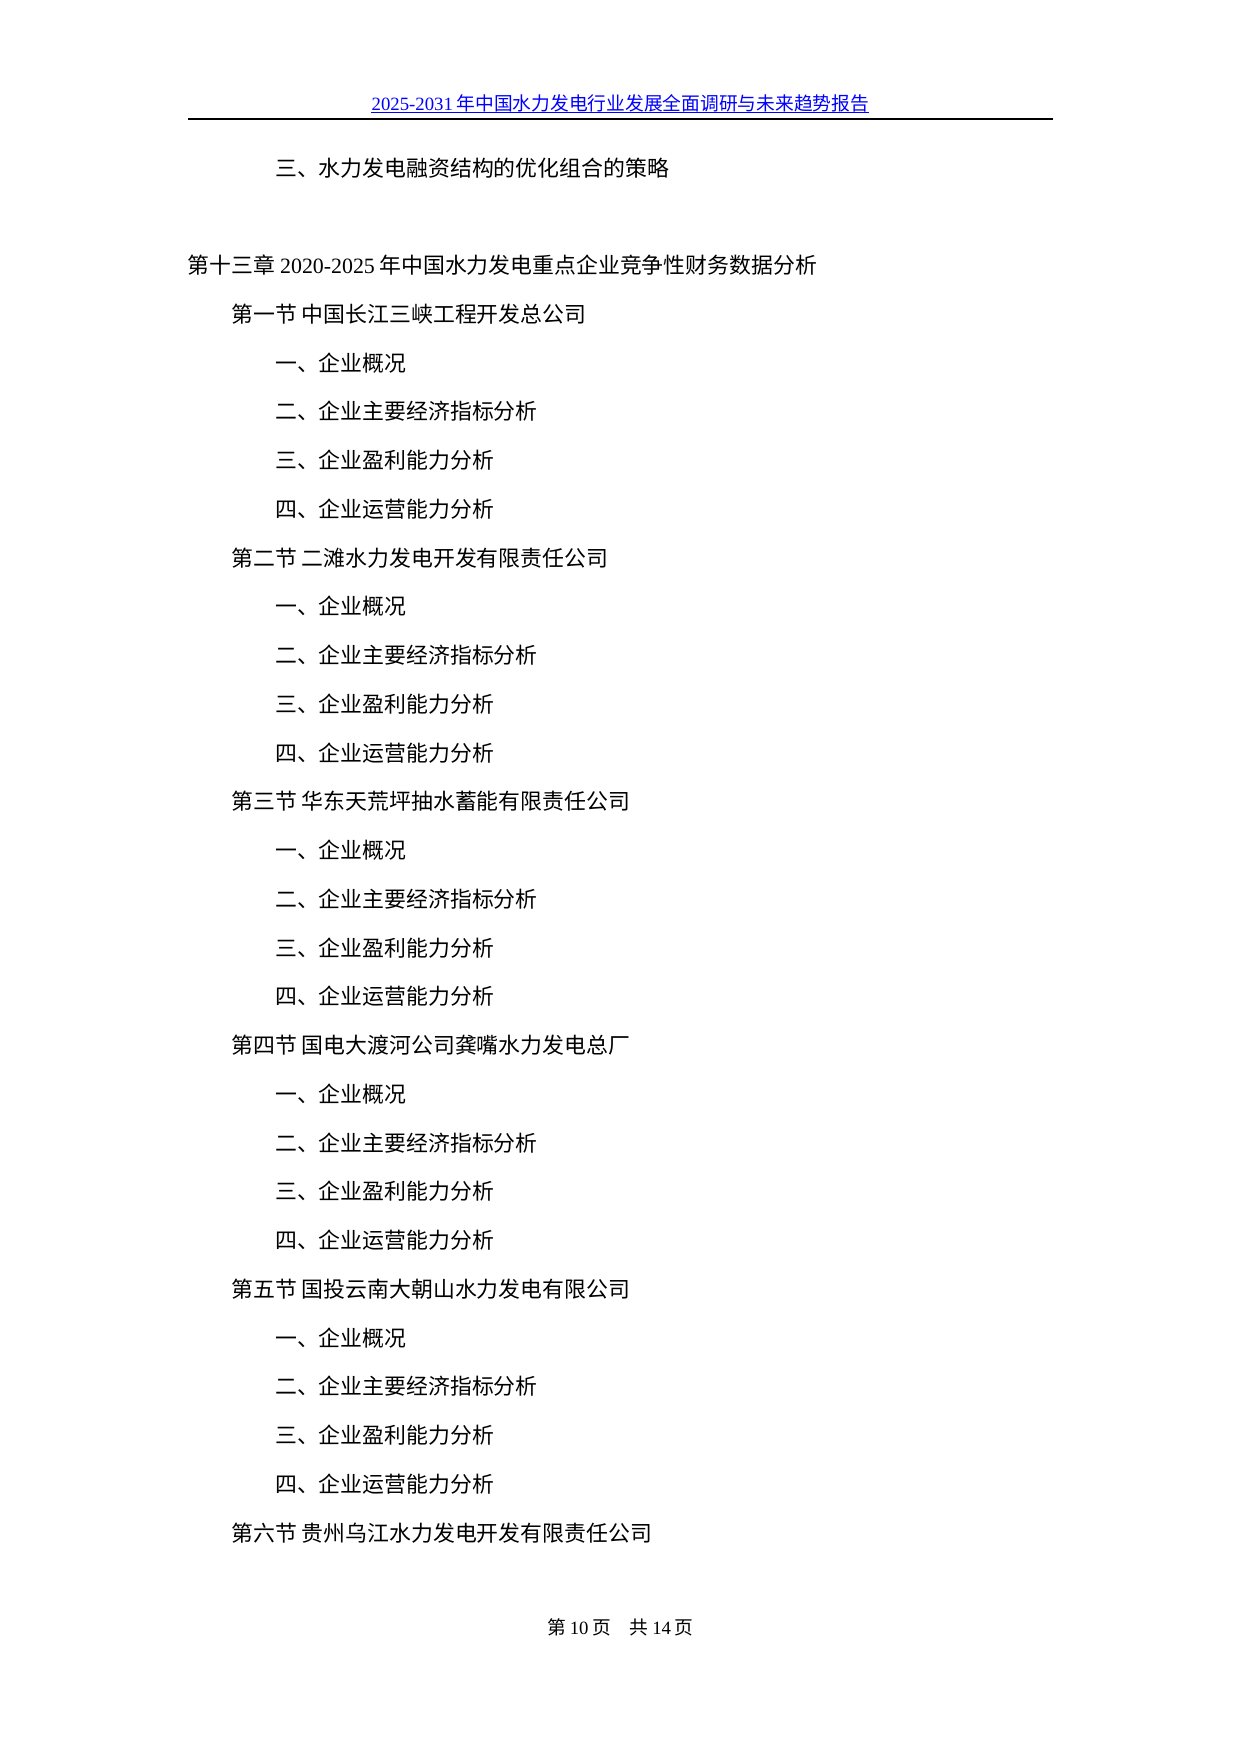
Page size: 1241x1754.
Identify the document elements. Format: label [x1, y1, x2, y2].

text [187, 150, 1053, 1548]
